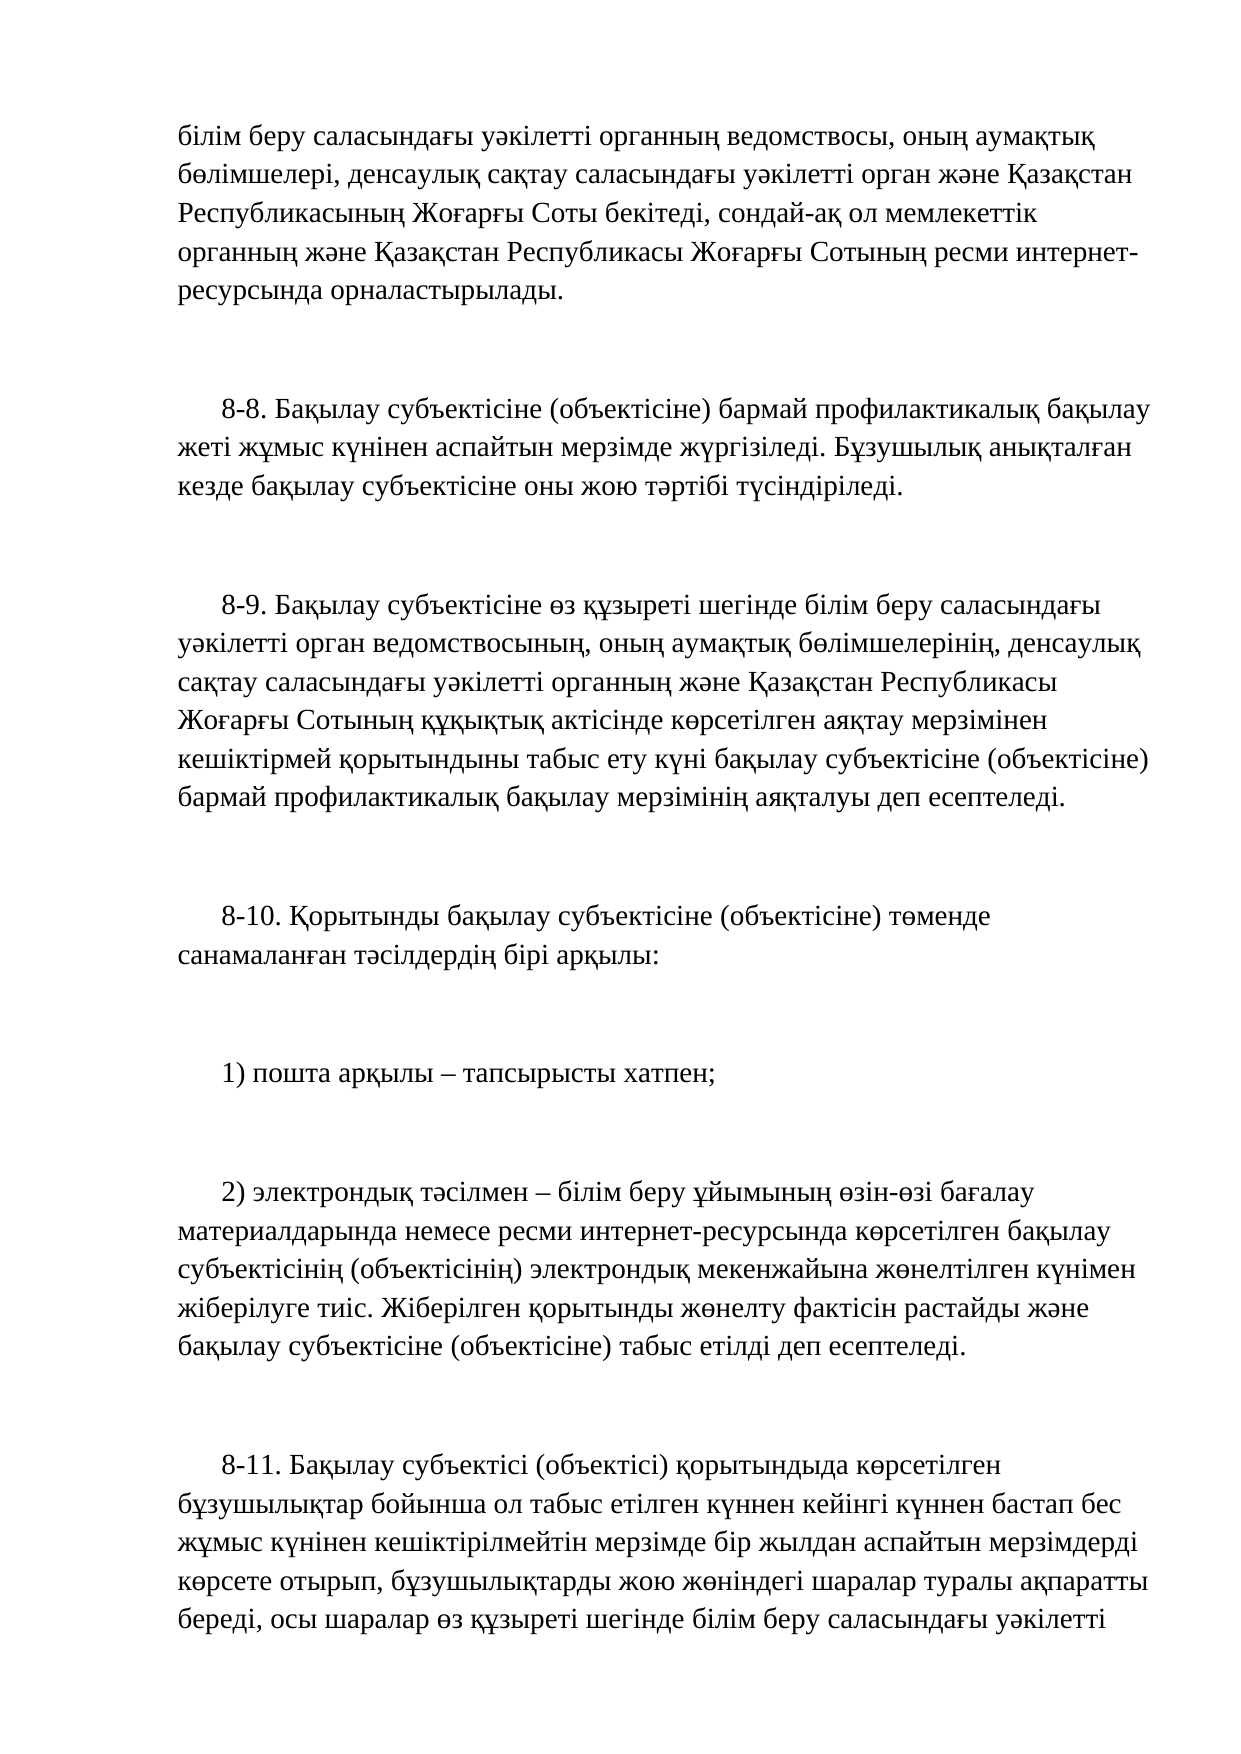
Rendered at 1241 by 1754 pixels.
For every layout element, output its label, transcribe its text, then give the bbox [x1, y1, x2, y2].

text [177, 1447, 1152, 1635]
text 2) электрондық тәсілмен – білім беру ұйымының өзін-өзі бағалау материалдарында немесе ресми интернет-ресурсында көрсетілген бақылау субъектісінің (объектісінің) электрондық мекенжайына жөнелтілген күнімен жіберілуге тиіс. Жіберілген қорытынды жөнелту фактісін растайды және бақылау субъектісіне (объектісіне) табыс етілді деп есептеледі. [177, 1174, 1152, 1362]
text 8-8. Бақылау субъектісіне (объектісіне) бармай профилактикалық бақылау жеті жұмыс күнінен аспайтын мерзімде жүргізіледі. Бұзушылық анықталған кезде бақылау субъектісіне оны жою тәртібі түсіндіріледі. [177, 391, 1152, 502]
text 1) пошта арқылы – тапсырысты хатпен; [177, 1056, 1152, 1089]
text 8-9. Бақылау субъектісіне өз құзыреті шегінде білім беру саласындағы уәкілетті орган ведомствосының, оның аумақтық бөлімшелерінің, денсаулық сақтау саласындағы уәкілетті органның және Қазақстан Республикасы Жоғарғы Сотының құқықтық актісінде көрсетілген аяқтау мерзімінен кешіктірмей қорытындыны табыс ету күні бақылау субъектісіне (объектісіне) бармай профилактикалық бақылау мерзімінің аяқталуы деп есептеледі. [177, 587, 1152, 813]
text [177, 118, 1152, 306]
text 8-10. Қорытынды бақылау субъектісіне (объектісіне) төменде санамаланған тәсілдердің бірі арқылы: [177, 898, 1152, 970]
